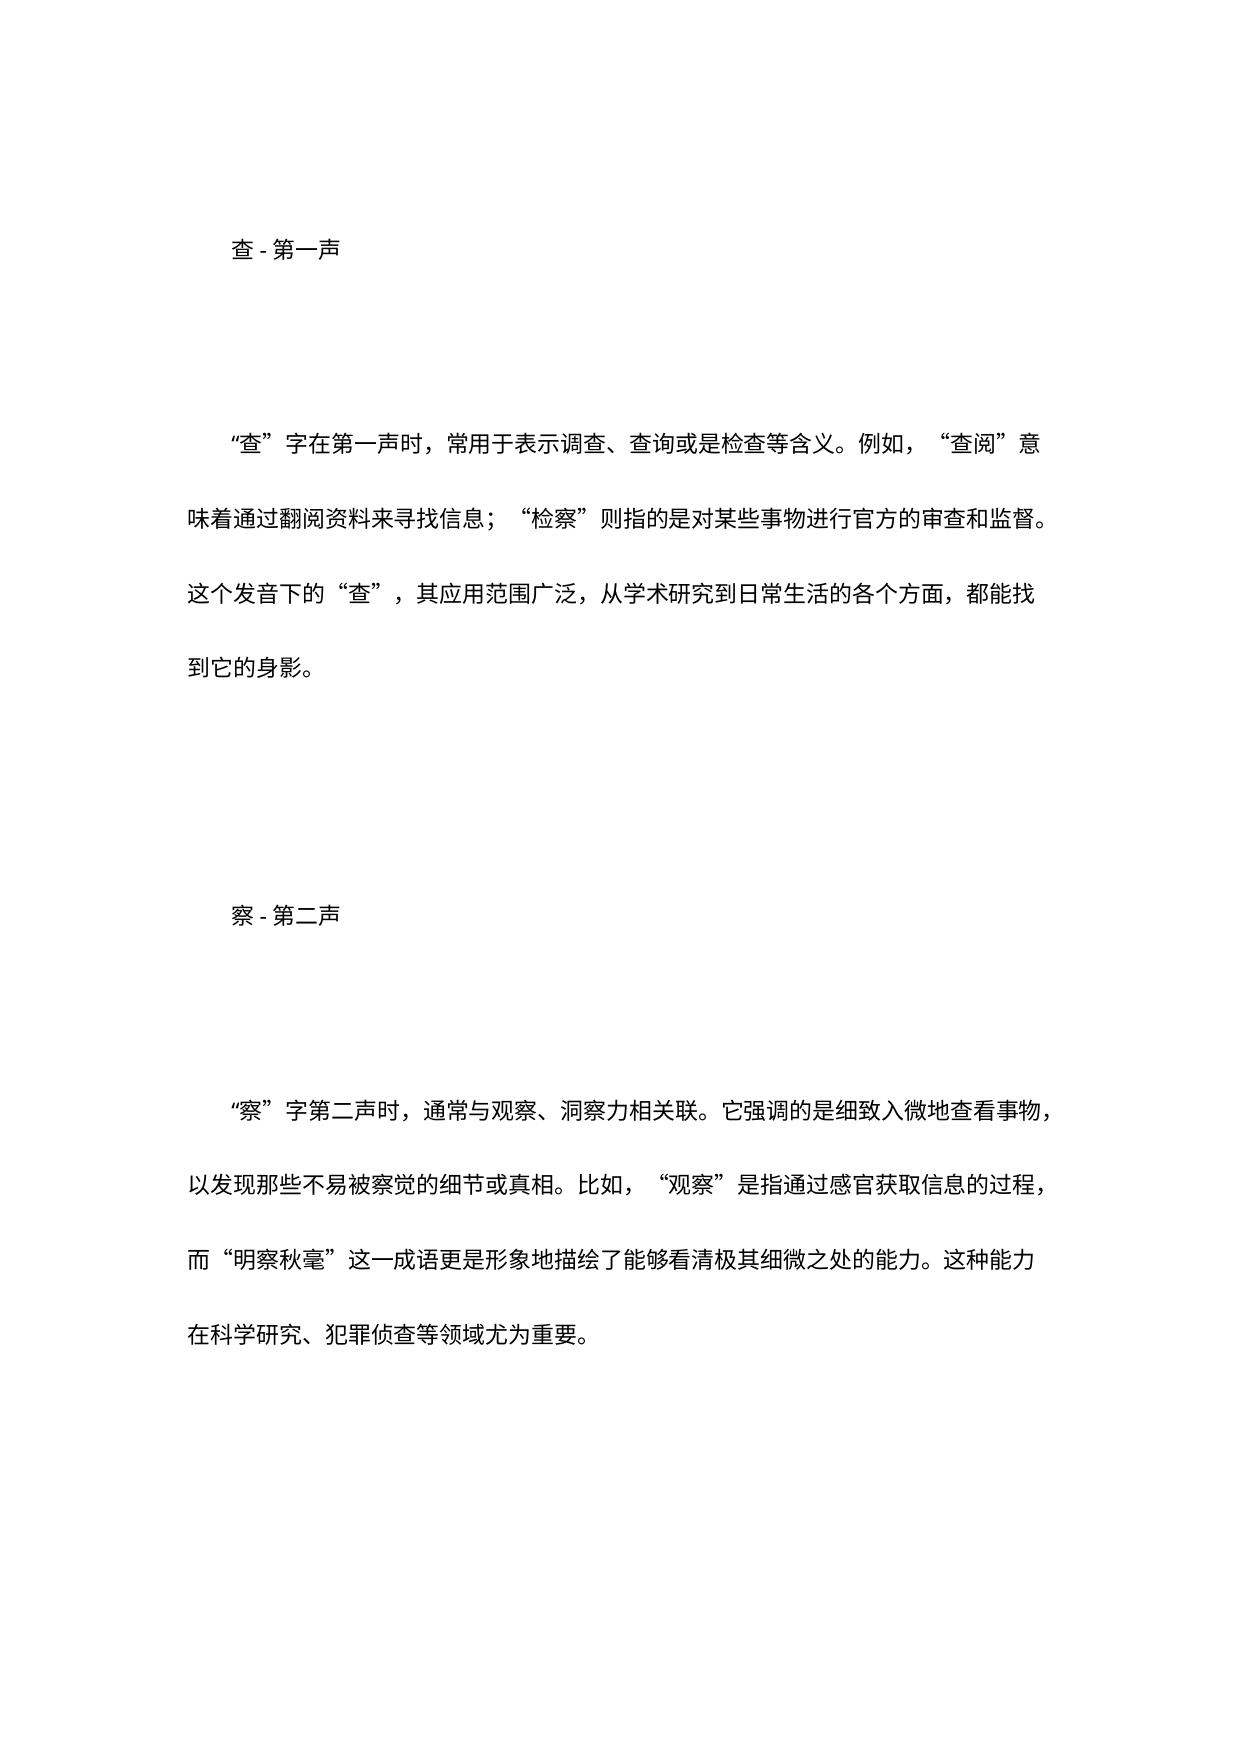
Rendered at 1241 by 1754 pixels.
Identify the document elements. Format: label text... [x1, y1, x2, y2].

text 查 - 第一声 [187, 216, 1053, 281]
text “查”字在第一声时，常用于表示调查、查询或是检查等含义。例如，“查阅”意味着通过翻阅资料来寻找信息；“检察”则指的是对某些事物进行官方的审查和监督。这个发音下的“查”，其应用范围广泛，从学术研究到日常生活的各个方面，都能找到它的身影。 [187, 410, 1053, 699]
text 察 - 第二声 [187, 882, 1053, 947]
text “察”字第二声时，通常与观察、洞察力相关联。它强调的是细致入微地查看事物，以发现那些不易被察觉的细节或真相。比如，“观察”是指通过感官获取信息的过程，而“明察秋毫”这一成语更是形象地描绘了能够看清极其细微之处的能力。这种能力在科学研究、犯罪侦查等领域尤为重要。 [187, 1077, 1053, 1366]
